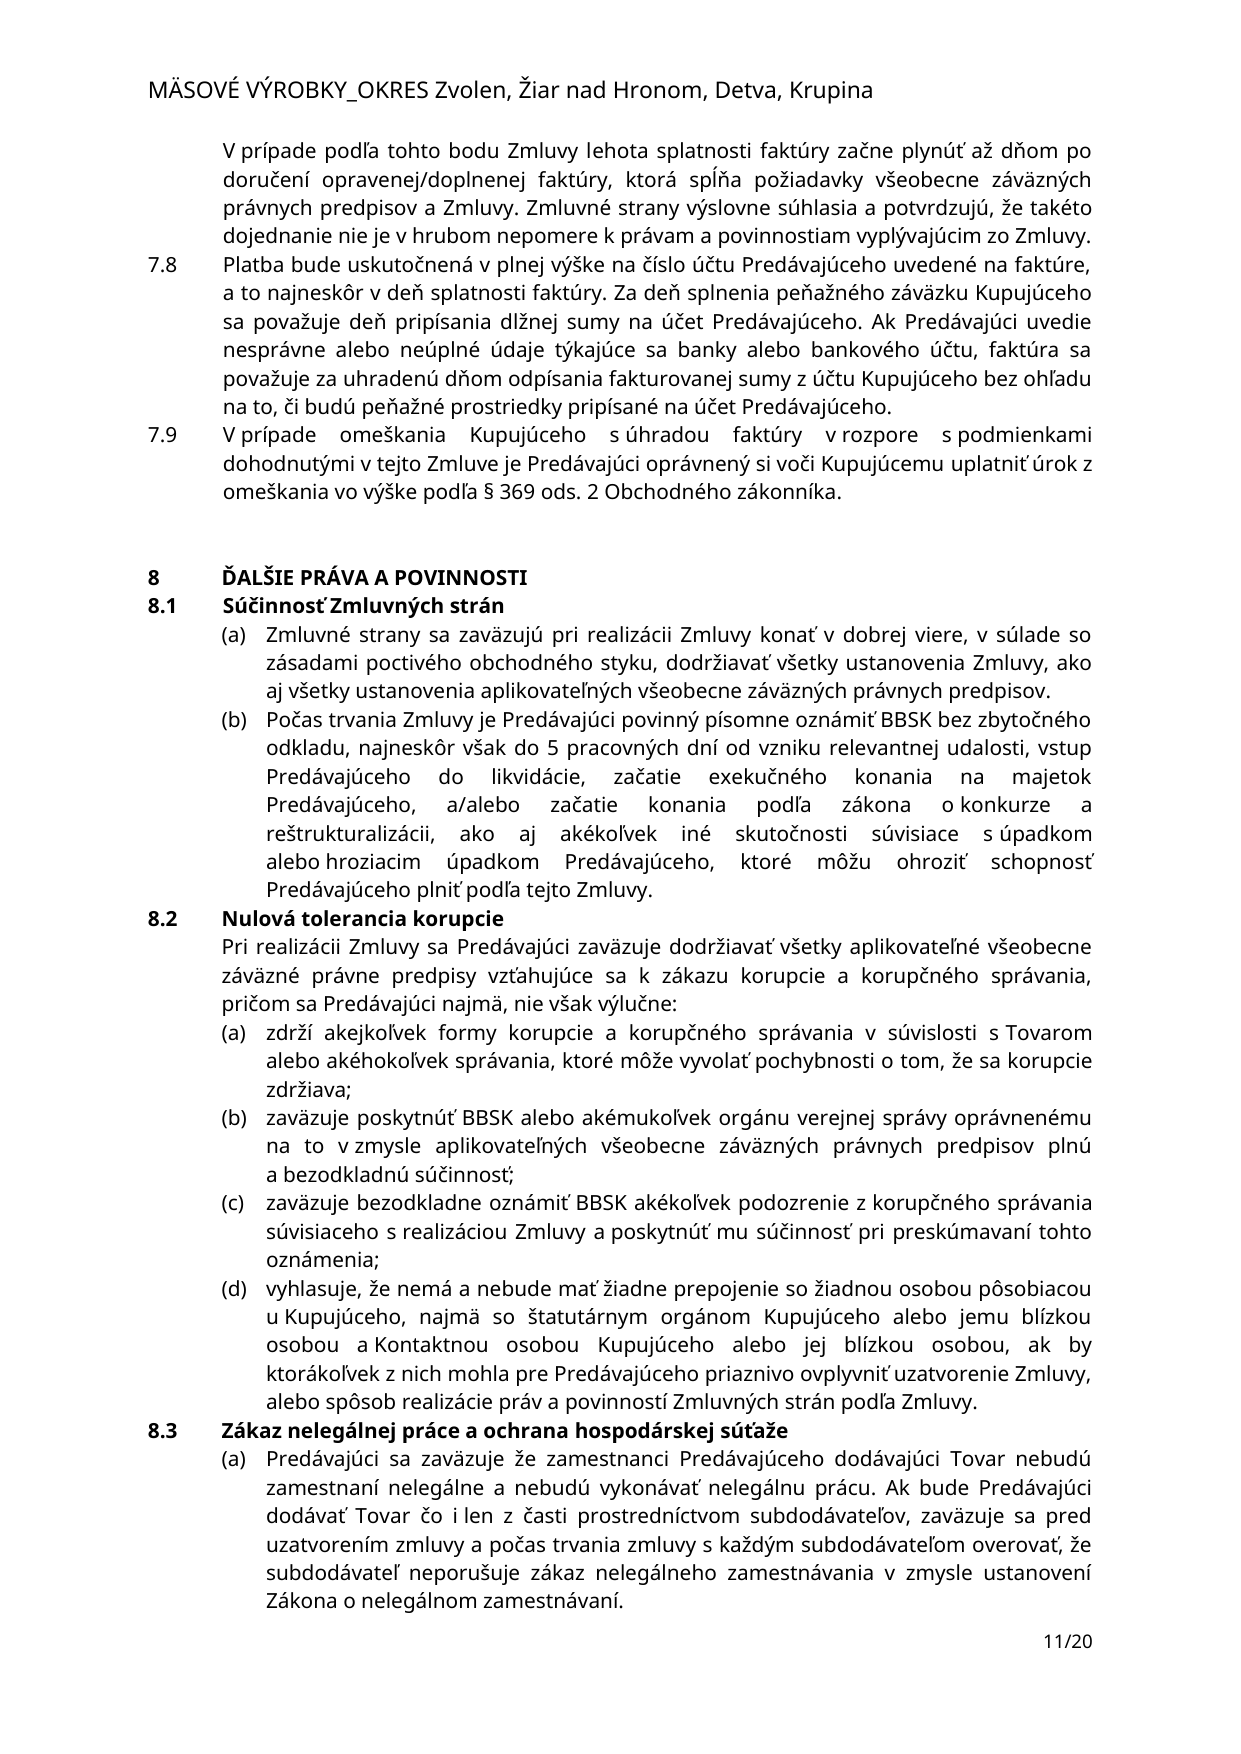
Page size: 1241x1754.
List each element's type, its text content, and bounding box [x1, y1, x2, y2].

text Pri realizácii Zmluvy sa Predávajúci zaväzuje dodržiavať všetky aplikovateľné všeobecne záväzné právne predpisy vzťahujúce sa k zákazu korupcie a korupčného správania, pričom sa Predávajúci najmä, nie však výlučne: [221, 932, 1093, 1018]
list V prípade omeškania Kupujúceho s úhradou faktúry v rozpore s podmienkami dohodnutými v tejto Zmluve je Predávajúci oprávnený si voči Kupujúcemu uplatniť úrok z omeškania vo výške podľa § 369 ods. 2 Obchodného zákonníka. [148, 421, 1093, 506]
text (a) Predávajúci sa zaväzuje že zamestnanci Predávajúceho dodávajúci Tovar nebudú zamestnaní nelegálne a nebudú vykonávať nelegálnu prácu. Ak bude Predávajúci dodávať Tovar čo i len z časti prostredníctvom subdodávateľov, zaväzuje sa pred uzatvorením zmluvy a počas trvania zmluvy s každým subdodávateľom overovať, že subdodávateľ neporušuje zákaz nelegálneho zamestnávania v zmysle ustanovení Zákona o nelegálnom zamestnávaní. [221, 1444, 1093, 1615]
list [148, 136, 1093, 250]
text (b) Počas trvania Zmluvy je Predávajúci povinný písomne oznámiť BBSK bez zbytočného odkladu, najneskôr však do 5 pracovných dní od vzniku relevantnej udalosti, vstup Predávajúceho do likvidácie, začatie exekučného konania na majetok Predávajúceho, a/alebo začatie konania podľa zákona o konkurze a reštrukturalizácii, ako aj akékoľvek iné skutočnosti súvisiace s úpadkom alebo hroziacim úpadkom Predávajúceho, ktoré môžu ohroziť schopnosť Predávajúceho plniť podľa tejto Zmluvy. [221, 705, 1093, 904]
text 8.3 Zákaz nelegálnej práce a ochrana hospodárskej súťaže [148, 1416, 1093, 1444]
list 8.1 Súčinnosť Zmluvných strán [148, 591, 1093, 620]
list (a) Zmluvné strany sa zaväzujú pri realizácii Zmluvy konať v dobrej viere, v súlade so zásadami poctivého obchodného styku, dodržiavať všetky ustanovenia Zmluvy, ako aj všetky ustanovenia aplikovateľných všeobecne záväzných právnych predpisov. [221, 620, 1093, 705]
text 8.2 Nulová tolerancia korupcie [148, 904, 1093, 932]
text (d) vyhlasuje, že nemá a nebude mať žiadne prepojenie so žiadnou osobou pôsobiacou u Kupujúceho, najmä so štatutárnym orgánom Kupujúceho alebo jemu blízkou osobou a Kontaktnou osobou Kupujúceho alebo jej blízkou osobou, ak by ktorákoľvek z nich mohla pre Predávajúceho priaznivo ovplyvniť uzatvorenie Zmluvy, alebo spôsob realizácie práv a povinností Zmluvných strán podľa Zmluvy. [221, 1274, 1093, 1416]
list (c) zaväzuje bezodkladne oznámiť BBSK akékoľvek podozrenie z korupčného správania súvisiaceho s realizáciou Zmluvy a poskytnúť mu súčinnosť pri preskúmavaní tohto oznámenia; [221, 1188, 1093, 1274]
text (b) zaväzuje poskytnúť BBSK alebo akémukoľvek orgánu verejnej správy oprávnenému na to v zmysle aplikovateľných všeobecne záväzných právnych predpisov plnú a bezodkladnú súčinnosť; [221, 1103, 1093, 1188]
list Platba bude uskutočnená v plnej výške na číslo účtu Predávajúceho uvedené na faktúre, a to najneskôr v deň splatnosti faktúry. Za deň splnenia peňažného záväzku Kupujúceho sa považuje deň pripísania dlžnej sumy na účet Predávajúceho. Ak Predávajúci uvedie nesprávne alebo neúplné údaje týkajúce sa banky alebo bankového účtu, faktúra sa považuje za uhradenú dňom odpísania fakturovanej sumy z účtu Kupujúceho bez ohľadu na to, či budú peňažné prostriedky pripísané na účet Predávajúceho. [148, 250, 1093, 421]
list (a) zdrží akejkoľvek formy korupcie a korupčného správania v súvislosti s Tovarom alebo akéhokoľvek správania, ktoré môže vyvolať pochybnosti o tom, že sa korupcie zdržiava; [221, 1018, 1093, 1103]
list ĎALŠIE PRÁVA A POVINNOSTI [148, 563, 1093, 591]
